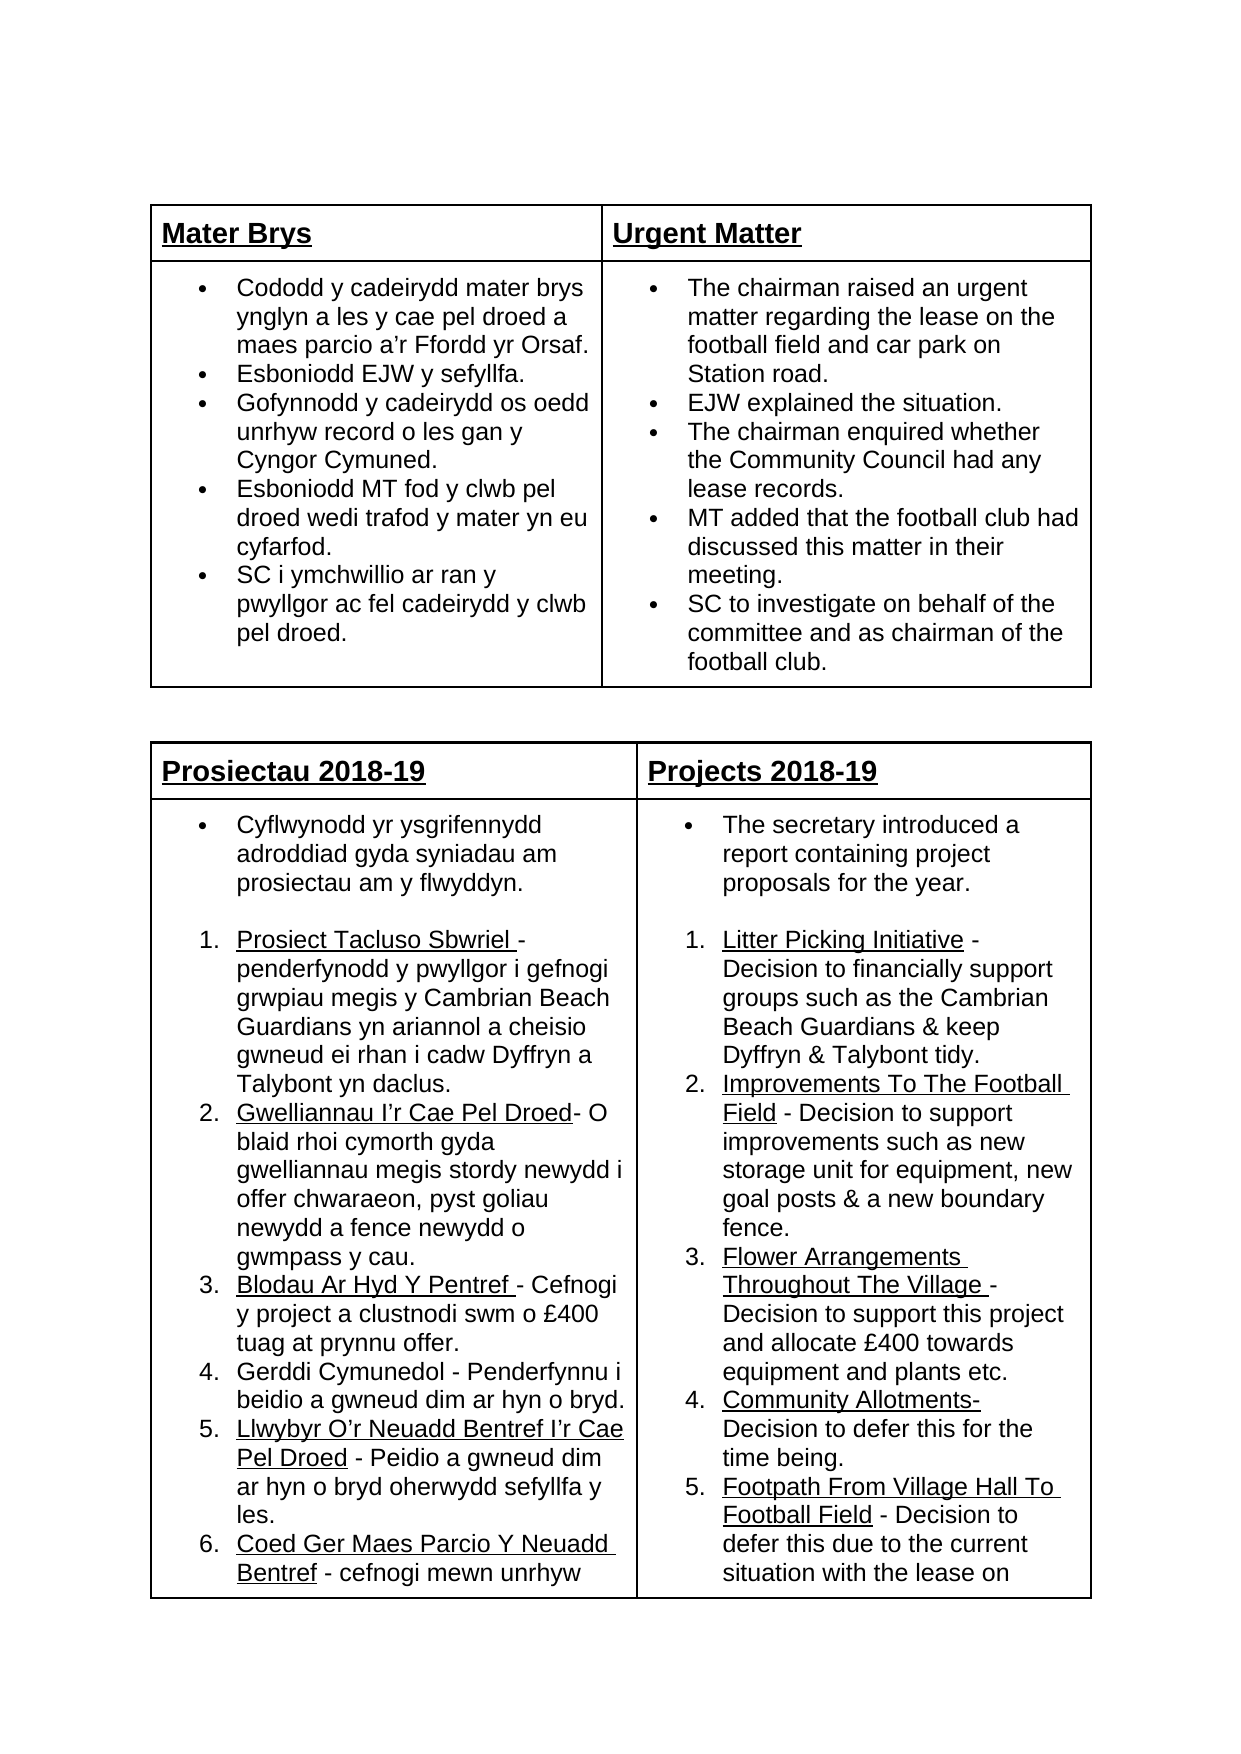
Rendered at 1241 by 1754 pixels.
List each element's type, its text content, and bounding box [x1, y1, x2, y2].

table_cell Cododd y cadeirydd mater brys ynglyn a les y cae pel droed a maes parcio a’r Ffordd yr Orsaf. Esboniodd EJW y sefyllfa. Gofynnodd y cadeirydd os oedd unrhyw record o les gan y Cyngor Cymuned. Esboniodd MT fod y clwb pel droed wedi trafod y mater yn eu cyfarfod. SC i ymchwillio ar ran y pwyllgor ac fel cadeirydd y clwb pel droed. [152, 262, 601, 686]
table_header Mater Brys [152, 206, 601, 260]
table_cell The chairman raised an urgent matter regarding the lease on the football field and car park on Station road. EJW explained the situation. The chairman enquired whether the Community Council had any lease records. MT added that the football club had discussed this matter in their meeting. SC to investigate on behalf of the committee and as chairman of the football club. [603, 262, 1090, 686]
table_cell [152, 800, 636, 1597]
table_header Urgent Matter [603, 206, 1090, 260]
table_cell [638, 800, 1090, 1597]
table_header Projects 2018-19 [638, 744, 1090, 798]
table_header Prosiectau 2018-19 [152, 744, 636, 798]
